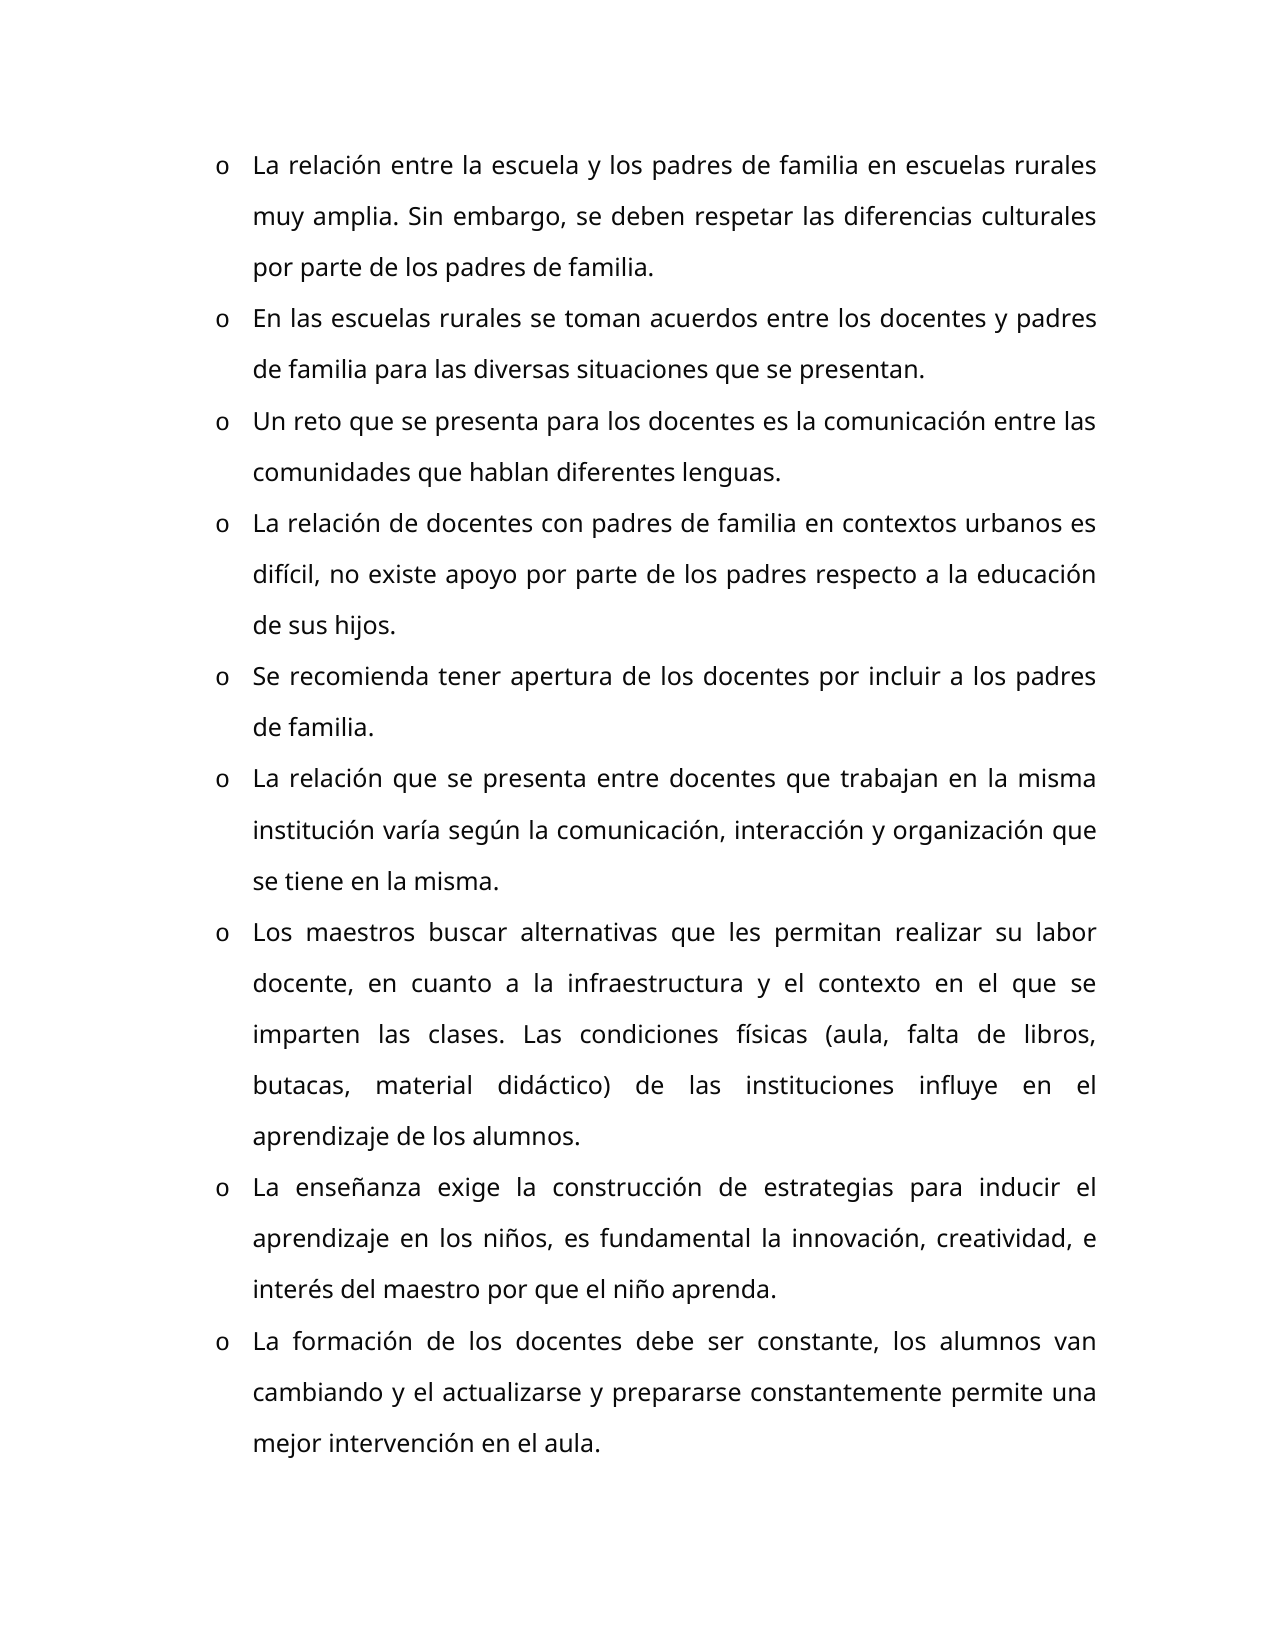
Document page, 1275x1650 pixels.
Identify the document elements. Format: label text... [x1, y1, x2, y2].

list Un reto que se presenta para los docentes es la comunicación entre las comunidades que hablan diferentes lenguas. [215, 403, 1098, 488]
list En las escuelas rurales se toman acuerdos entre los docentes y padres de familia para las diversas situaciones que se presentan. [215, 301, 1098, 386]
list La formación de los docentes debe ser constante, los alumnos van cambiando y el actualizarse y prepararse constantemente permite una mejor intervención en el aula. [215, 1323, 1098, 1459]
list La enseñanza exige la construcción de estrategias para inducir el aprendizaje en los niños, es fundamental la innovación, creatividad, e interés del maestro por que el niño aprenda. [215, 1170, 1098, 1306]
list Los maestros buscar alternativas que les permitan realizar su labor docente, en cuanto a la infraestructura y el contexto en el que se imparten las clases. Las condiciones físicas (aula, falta de libros, butacas, material didáctico) de las instituciones influye en el aprendizaje de los alumnos. [215, 914, 1098, 1153]
list La relación de docentes con padres de familia en contextos urbanos es difícil, no existe apoyo por parte de los padres respecto a la educación de sus hijos. [215, 506, 1098, 642]
list Se recomienda tener apertura de los docentes por incluir a los padres de familia. [215, 659, 1098, 744]
list La relación entre la escuela y los padres de familia en escuelas rurales muy amplia. Sin embargo, se deben respetar las diferencias culturales por parte de los padres de familia. [215, 148, 1098, 284]
list La relación que se presenta entre docentes que trabajan en la misma institución varía según la comunicación, interacción y organización que se tiene en la misma. [215, 761, 1098, 897]
